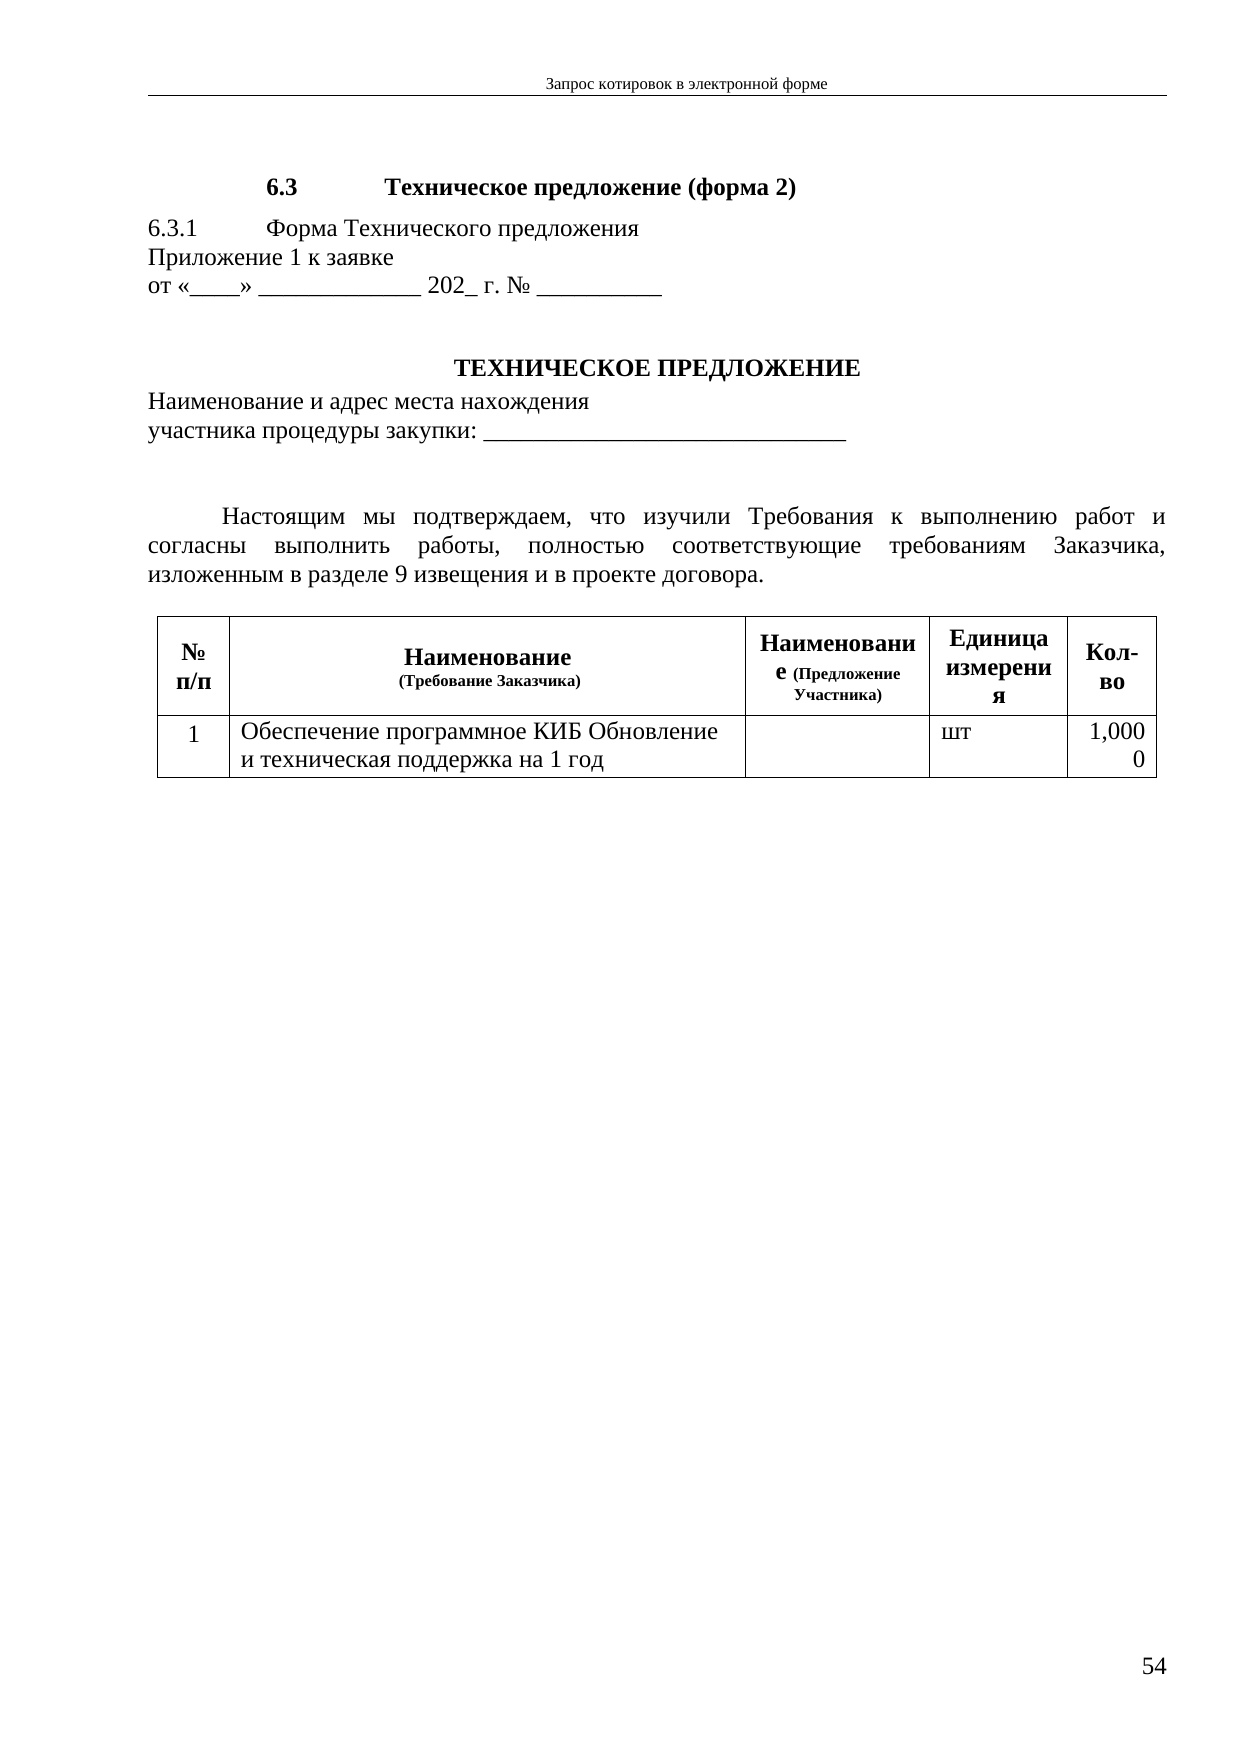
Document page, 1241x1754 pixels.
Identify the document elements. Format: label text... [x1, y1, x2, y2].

table_header Наименование (Требование Заказчика) [230, 617, 745, 715]
table_header Кол-во [1068, 617, 1156, 715]
list Форма Технического предложения [148, 213, 1167, 242]
text Наименование и адрес места нахождения [148, 386, 1167, 415]
text ТЕХНИЧЕСКОЕ ПРЕДЛОЖЕНИЕ [148, 353, 1167, 382]
table_header Наименование (Предложение Участника) [746, 617, 929, 715]
list Техническое предложение (форма 2) [266, 172, 1167, 201]
list Приложение 1 к заявке от «____» _____________ 202_ г. № __________ [148, 242, 1167, 299]
text участника процедуры закупки: _____________________________ [148, 415, 1167, 444]
table_cell шт [930, 716, 1067, 777]
table_cell Обеспечение программное КИБ Обновление и техническая поддержка на 1 год [230, 716, 745, 777]
table_header Единица измерения [930, 617, 1067, 715]
table_cell [746, 716, 929, 777]
text Настоящим мы подтверждаем, что изучили Требования к выполнению работ и согласны выполнить работы, полностью соответствующие требованиям Заказчика, изложенным в разделе 9 извещения и в проекте договора. [148, 501, 1167, 587]
table_cell 1,0000 [1068, 716, 1156, 777]
table_cell 1 [158, 716, 229, 777]
table_header № п/п [158, 617, 229, 715]
